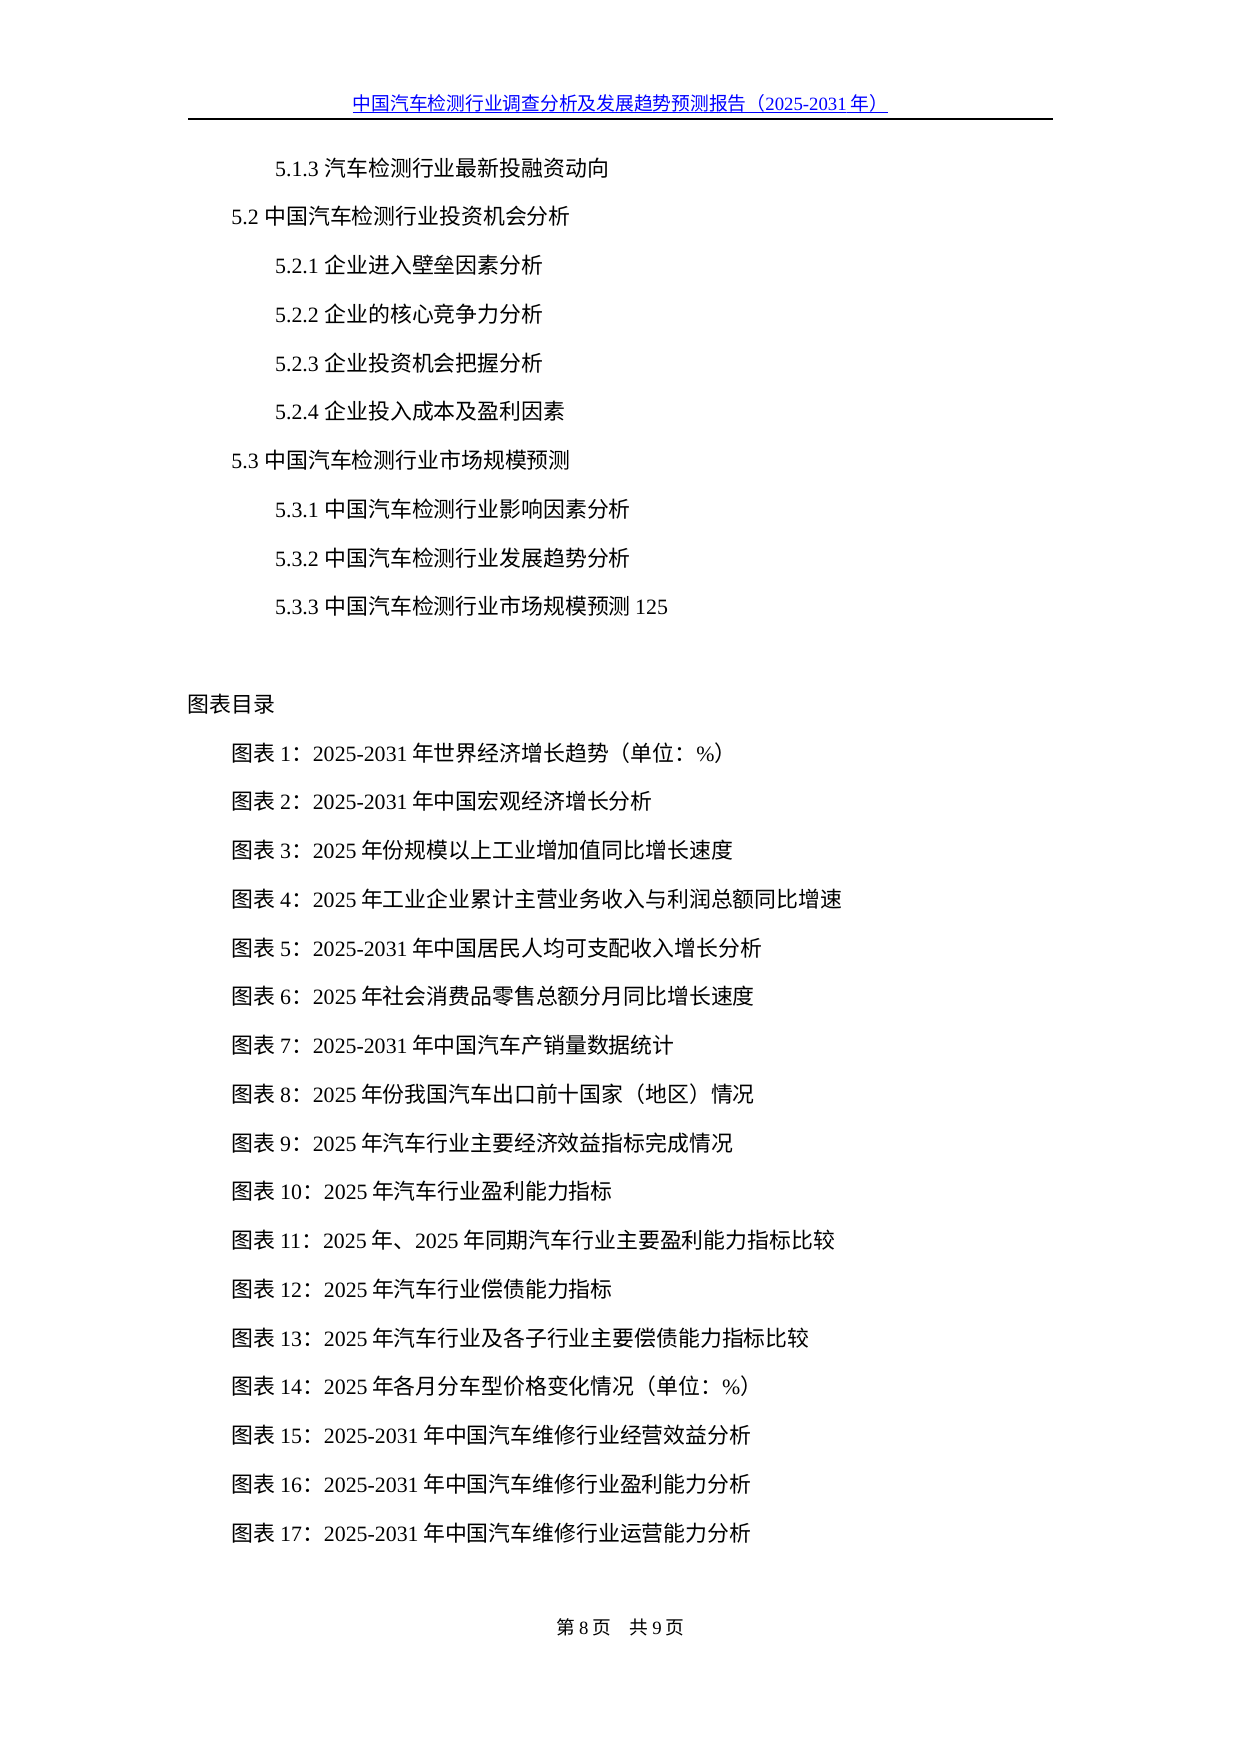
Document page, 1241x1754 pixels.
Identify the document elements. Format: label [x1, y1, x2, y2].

text [187, 150, 1053, 1548]
